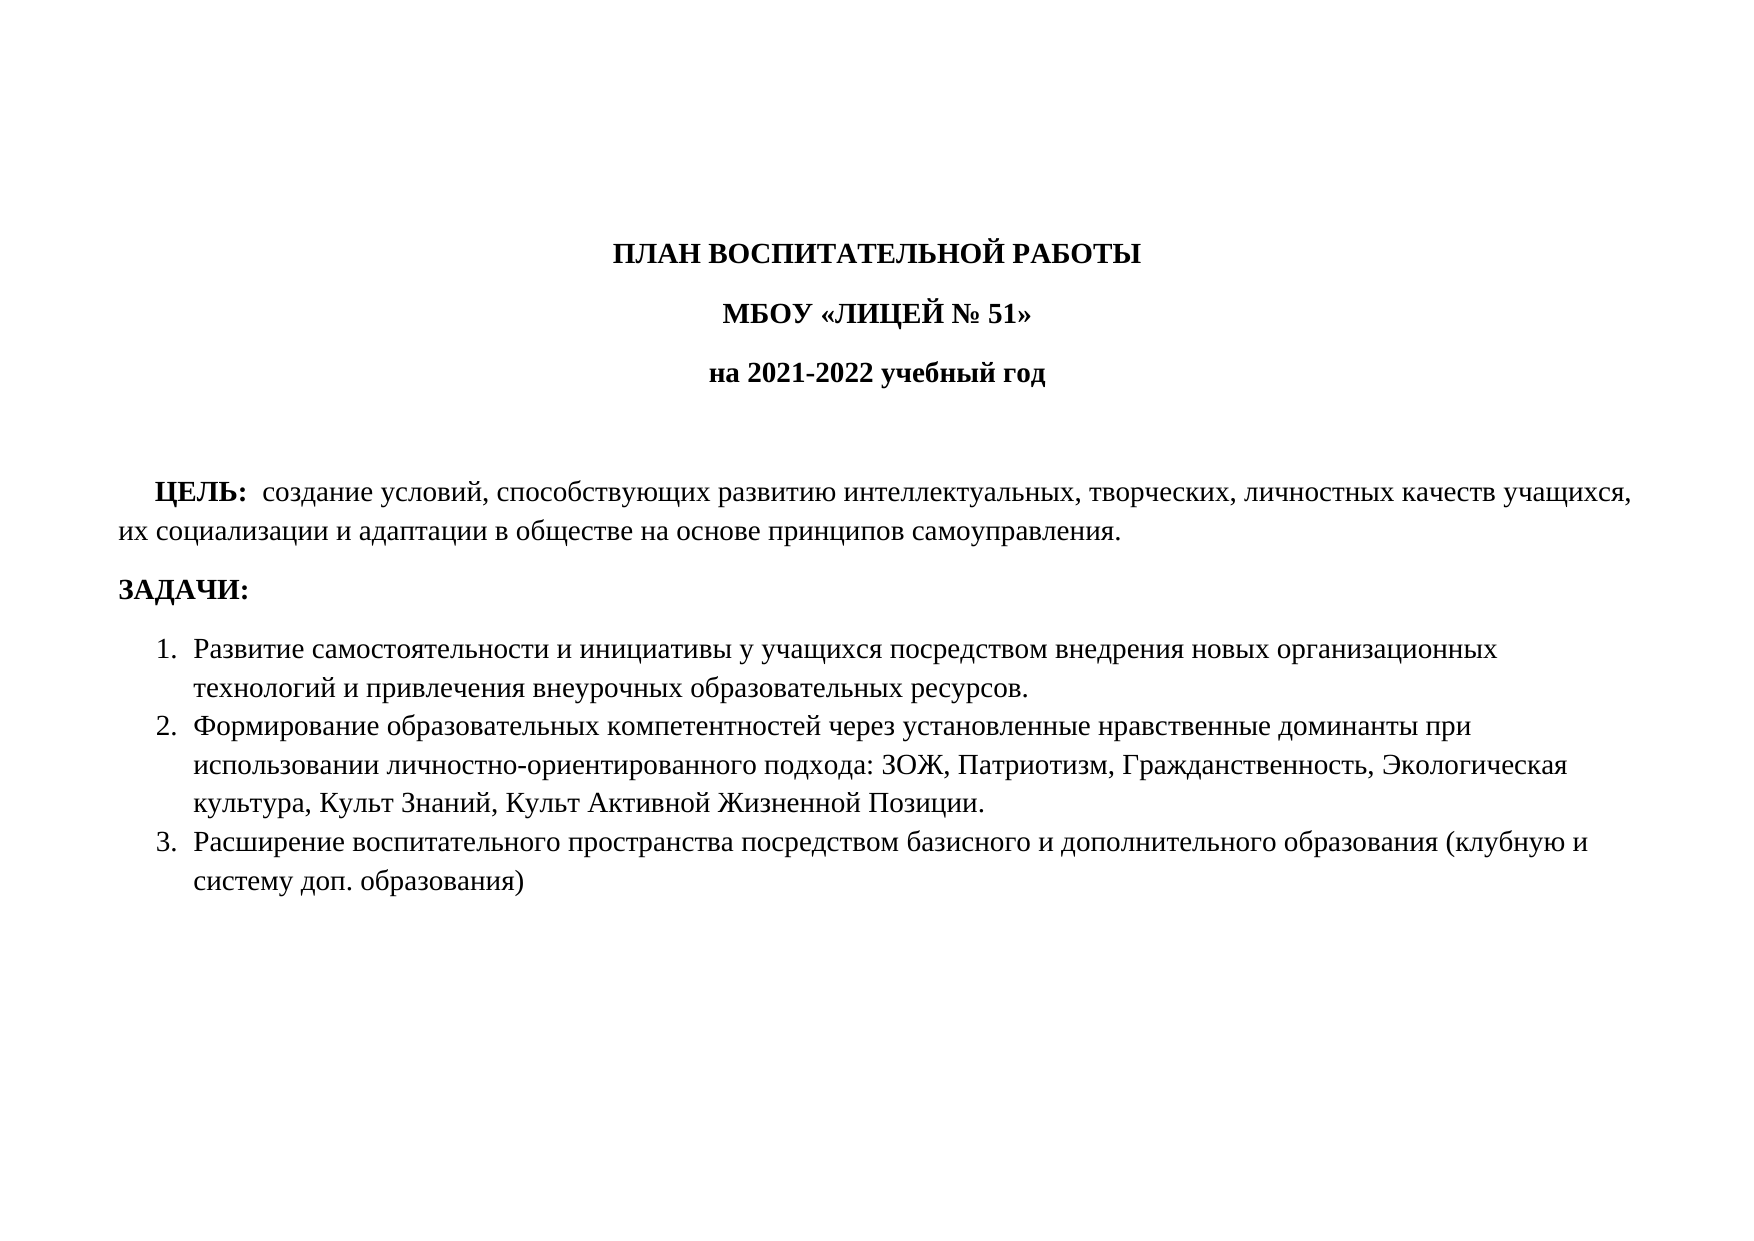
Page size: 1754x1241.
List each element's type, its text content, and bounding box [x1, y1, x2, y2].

text ПЛАН ВОСПИТАТЕЛЬНОЙ РАБОТЫ [118, 237, 1636, 270]
text на 2021-2022 учебный год [118, 355, 1636, 389]
list Расширение воспитательного пространства посредством базисного и дополнительного образования (клубную и систему доп. образования) [156, 824, 1636, 896]
list Формирование образовательных компетентностей через установленные нравственные доминанты при использовании личностно-ориентированного подхода: ЗОЖ, Патриотизм, Гражданственность, Экологическая культура, Культ Знаний, Культ Активной Жизненной Позиции. [156, 708, 1636, 819]
text ЗАДАЧИ: [118, 572, 1636, 606]
text ЦЕЛЬ: создание условий, способствующих развитию интеллектуальных, творческих, личностных качеств учащихся, их социализации и адаптации в обществе на основе принципов самоуправления. [118, 474, 1636, 546]
list Развитие самостоятельности и инициативы у учащихся посредством внедрения новых организационных технологий и привлечения внеурочных образовательных ресурсов. [156, 631, 1636, 703]
text МБОУ «ЛИЦЕЙ № 51» [118, 296, 1636, 329]
